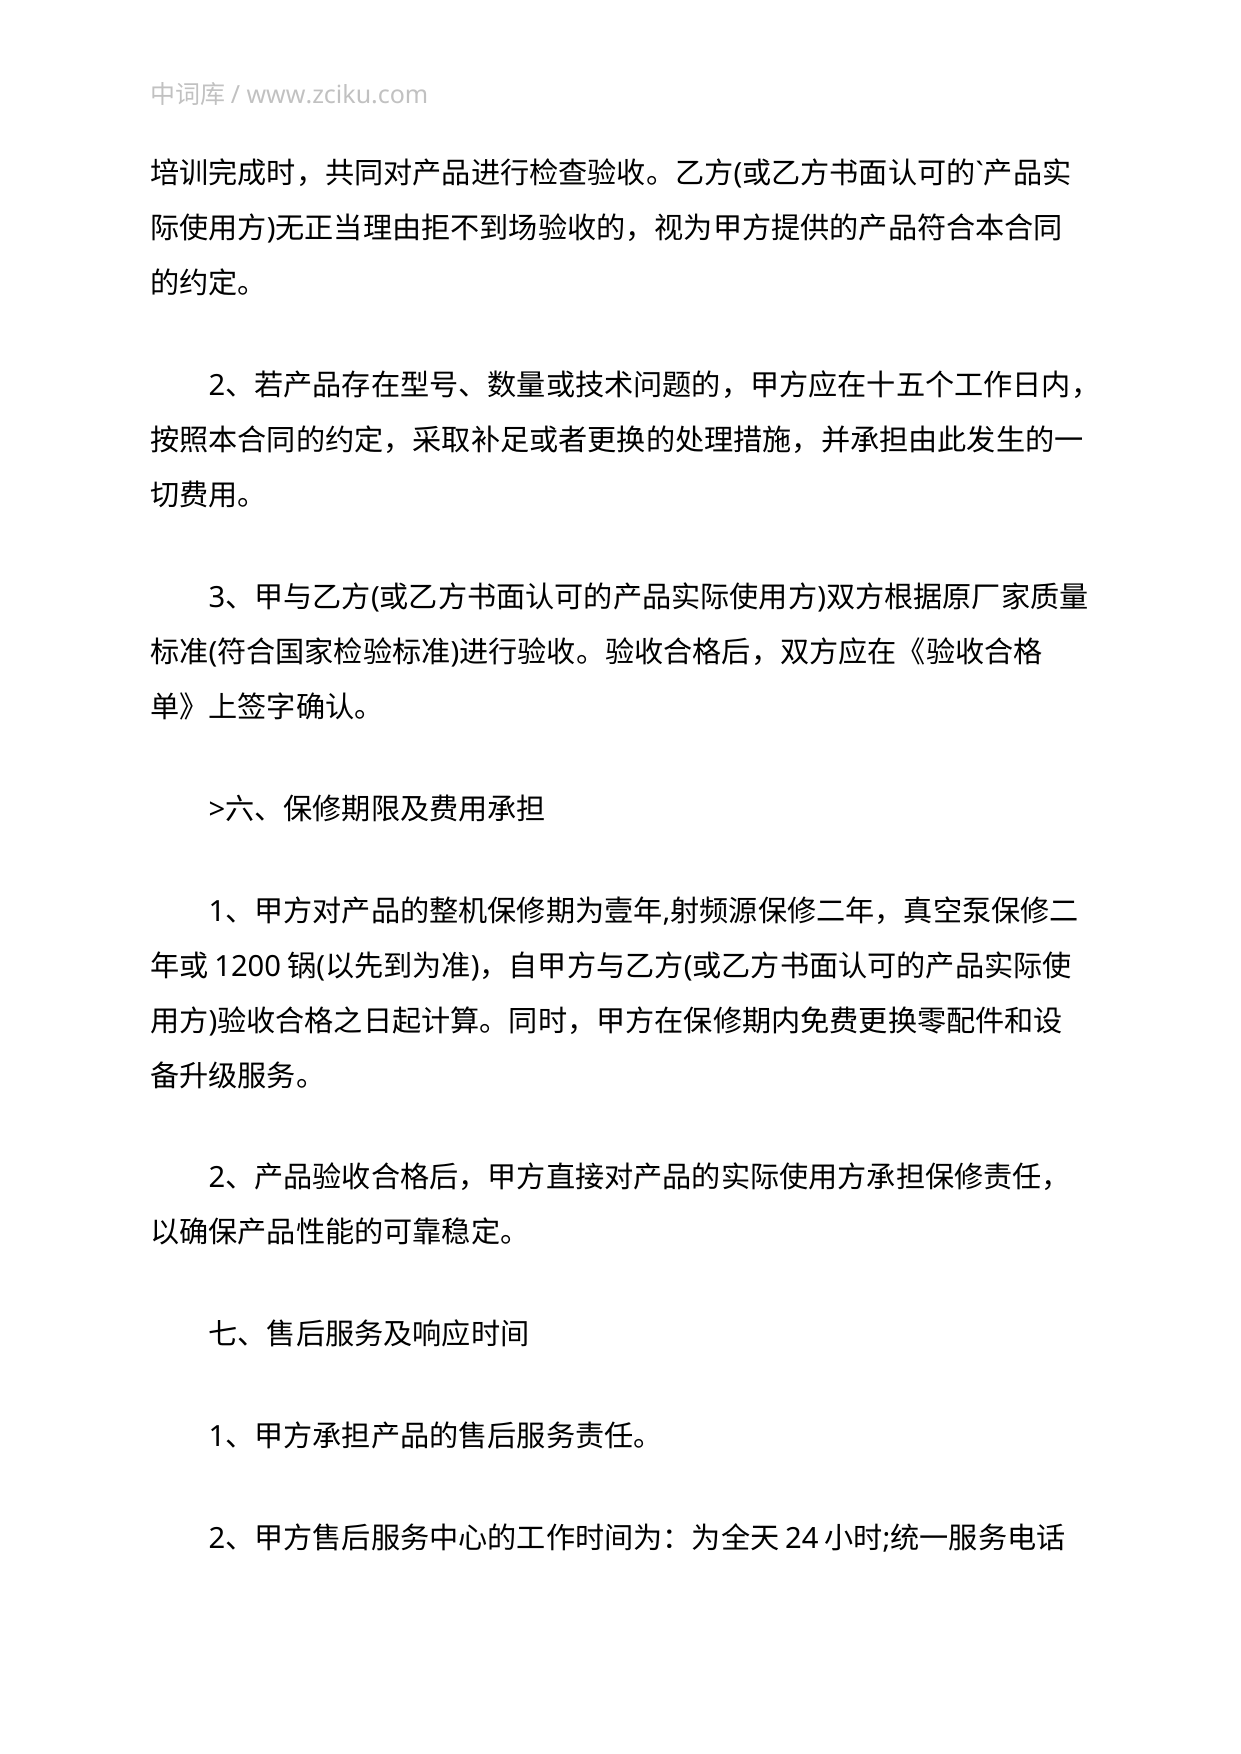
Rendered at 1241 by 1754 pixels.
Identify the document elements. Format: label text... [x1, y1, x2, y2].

text 3、甲与乙方(或乙方书面认可的产品实际使用方)双方根据原厂家质量标准(符合国家检验标准)进行验收。验收合格后，双方应在《验收合格单》上签字确认。 [150, 573, 1090, 726]
text >六、保修期限及费用承担 [150, 785, 1090, 828]
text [150, 150, 1090, 302]
text 2、若产品存在型号、数量或技术问题的，甲方应在十五个工作日内，按照本合同的约定，采取补足或者更换的处理措施，并承担由此发生的一切费用。 [150, 362, 1090, 514]
text 1、甲方对产品的整机保修期为壹年,射频源保修二年，真空泵保修二年或1200锅(以先到为准)，自甲方与乙方(或乙方书面认可的产品实际使用方)验收合格之日起计算。同时，甲方在保修期内免费更换零配件和设备升级服务。 [150, 887, 1090, 1094]
text 七、售后服务及响应时间 [150, 1311, 1090, 1353]
text 2、产品验收合格后，甲方直接对产品的实际使用方承担保修责任，以确保产品性能的可靠稳定。 [150, 1154, 1090, 1251]
text 1、甲方承担产品的售后服务责任。 [150, 1412, 1090, 1455]
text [150, 1514, 1090, 1557]
